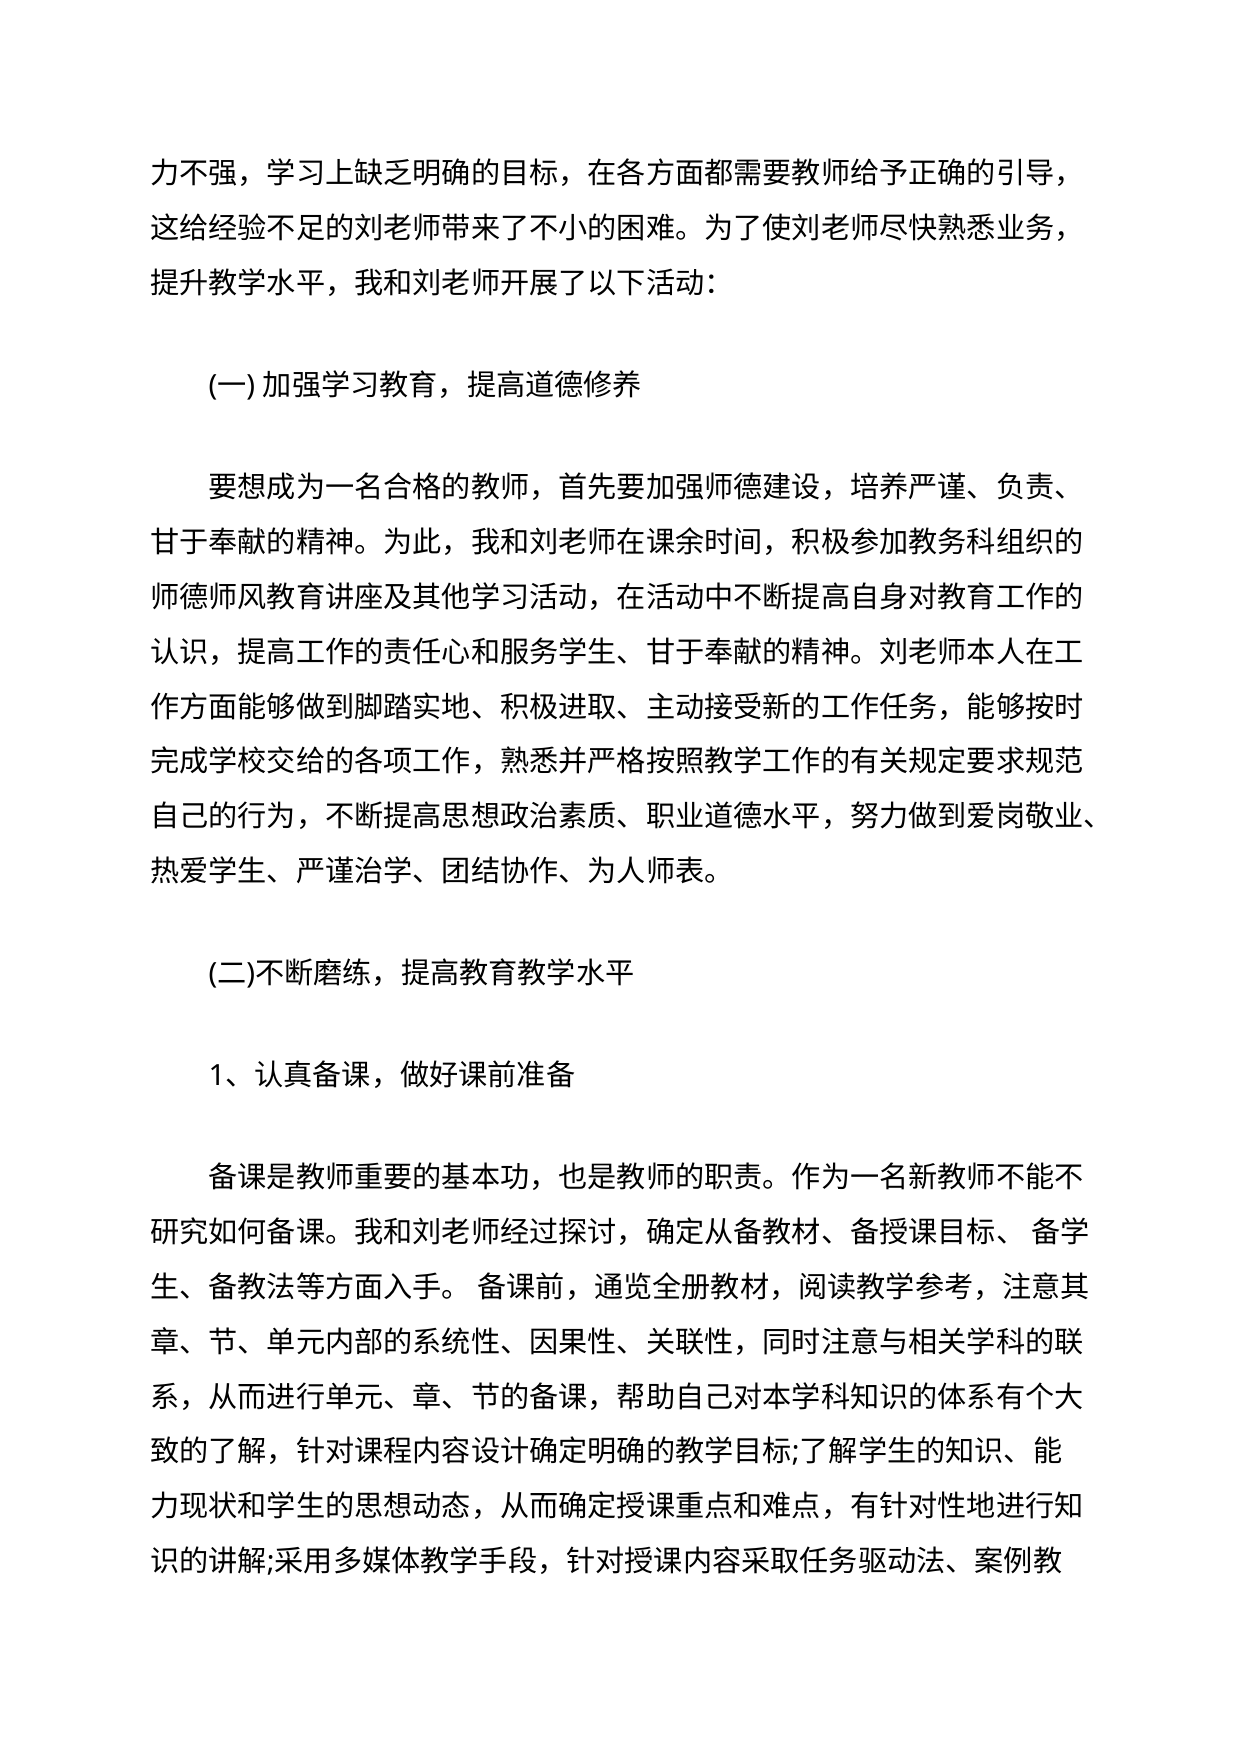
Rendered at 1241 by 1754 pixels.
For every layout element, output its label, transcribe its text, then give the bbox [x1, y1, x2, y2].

text (一) 加强学习教育，提高道德修养 [150, 362, 1090, 404]
text 1、认真备课，做好课前准备 [150, 1052, 1090, 1094]
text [150, 150, 1090, 302]
text (二)不断磨练，提高教育教学水平 [150, 949, 1090, 992]
text 要想成为一名合格的教师，首先要加强师德建设，培养严谨、负责、甘于奉献的精神。为此，我和刘老师在课余时间，积极参加教务科组织的师德师风教育讲座及其他学习活动，在活动中不断提高自身对教育工作的认识，提高工作的责任心和服务学生、甘于奉献的精神。刘老师本人在工作方面能够做到脚踏实地、积极进取、主动接受新的工作任务，能够按时完成学校交给的各项工作，熟悉并严格按照教学工作的有关规定要求规范自己的行为，不断提高思想政治素质、职业道德水平，努力做到爱岗敬业、热爱学生、严谨治学、团结协作、为人师表。 [150, 463, 1090, 890]
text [150, 1153, 1090, 1580]
